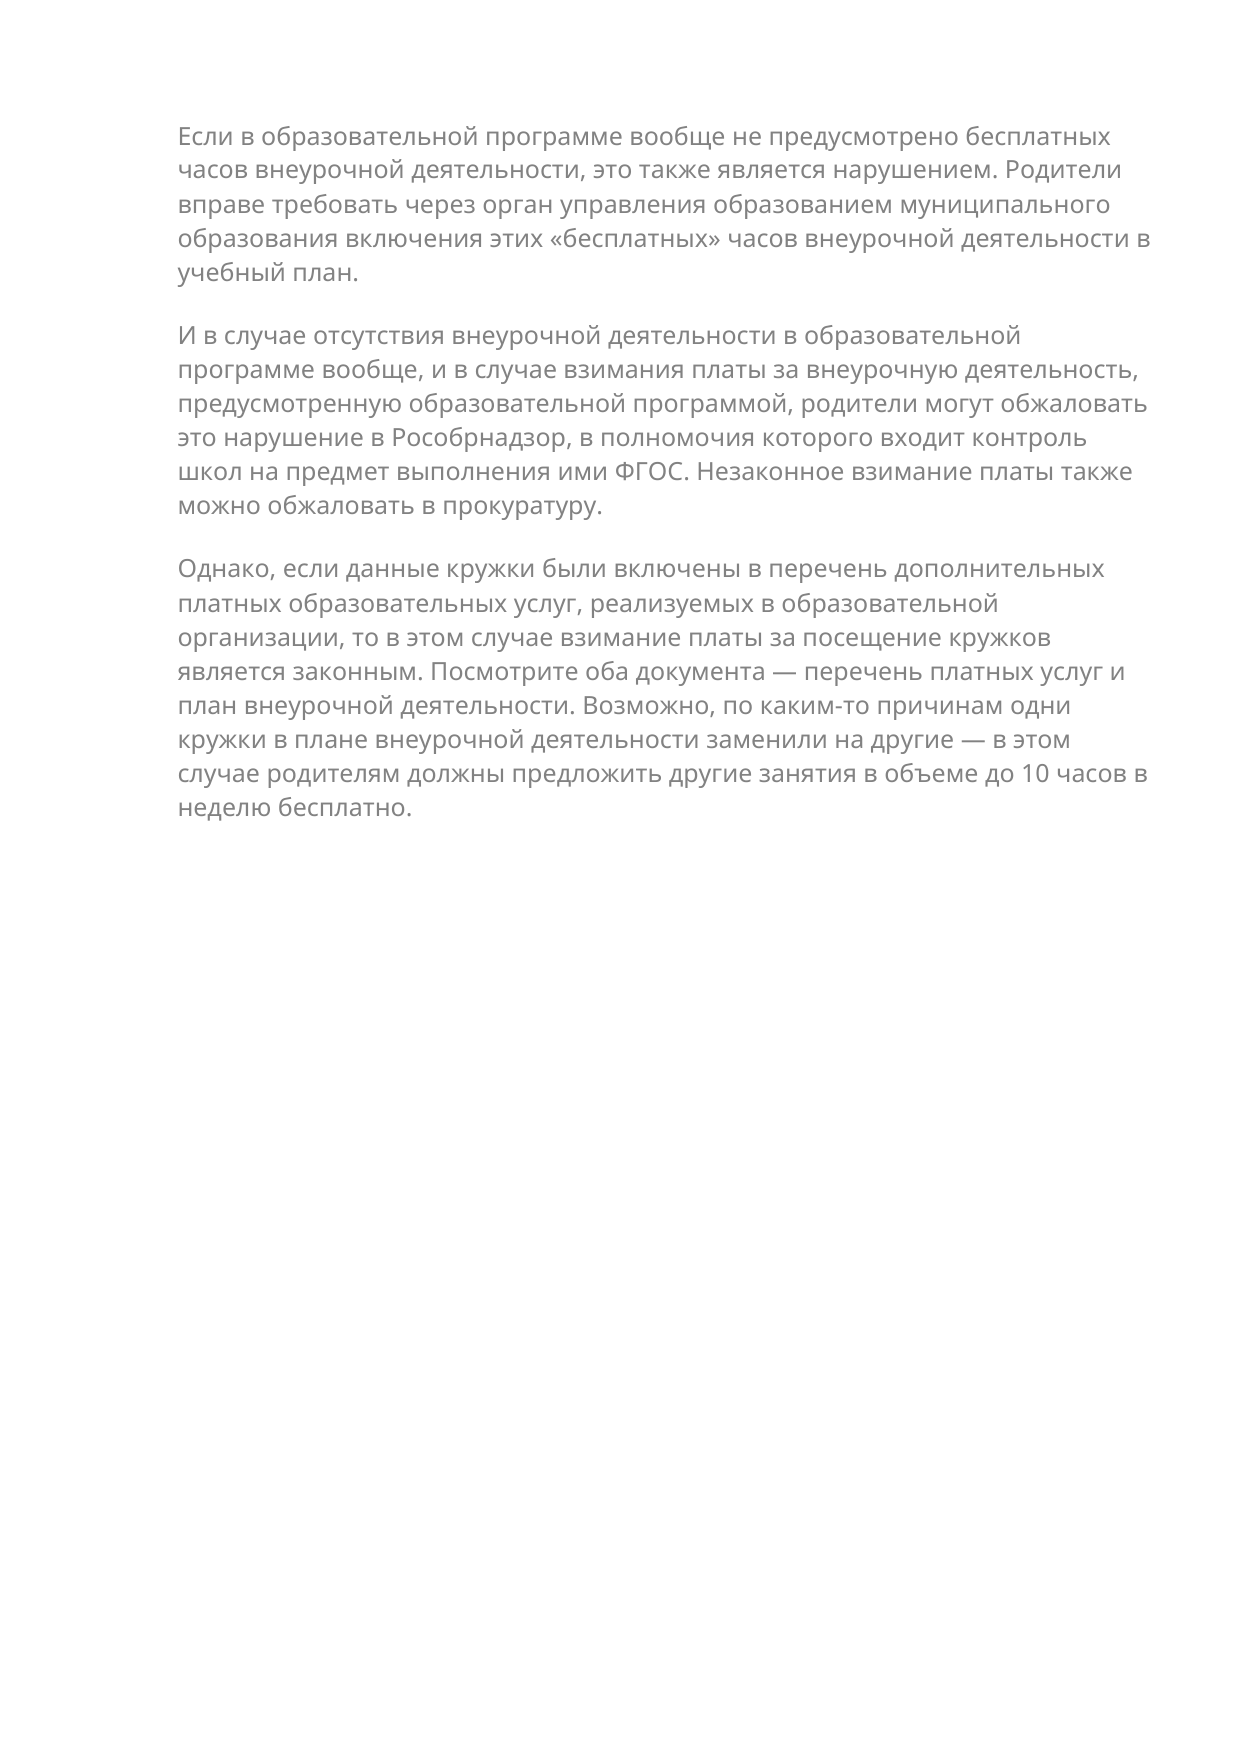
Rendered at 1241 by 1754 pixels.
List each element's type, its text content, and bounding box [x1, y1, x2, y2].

text И в случае отсутствия внеурочной деятельности в образовательной программе вообще, и в случае взимания платы за внеурочную деятельность, предусмотренную образовательной программой, родители могут обжаловать это нарушение в Рособрнадзор, в полномочия которого входит контроль школ на предмет выполнения ими ФГОС. Незаконное взимание платы также можно обжаловать в прокуратуру. [177, 318, 1152, 522]
text Однако, если данные кружки были включены в перечень дополнительных платных образовательных услуг, реализуемых в образовательной организации, то в этом случае взимание платы за посещение кружков является законным. Посмотрите оба документа — перечень платных услуг и план внеурочной деятельности. Возможно, по каким-то причинам одни кружки в плане внеурочной деятельности заменили на другие — в этом случае родителям должны предложить другие занятия в объеме до 10 часов в неделю бесплатно. [177, 551, 1152, 824]
text Если в образовательной программе вообще не предусмотрено бесплатных часов внеурочной деятельности, это также является нарушением. Родители вправе требовать через орган управления образованием муниципального образования включения этих «бесплатных» часов внеурочной деятельности в учебный план. [177, 118, 1152, 288]
